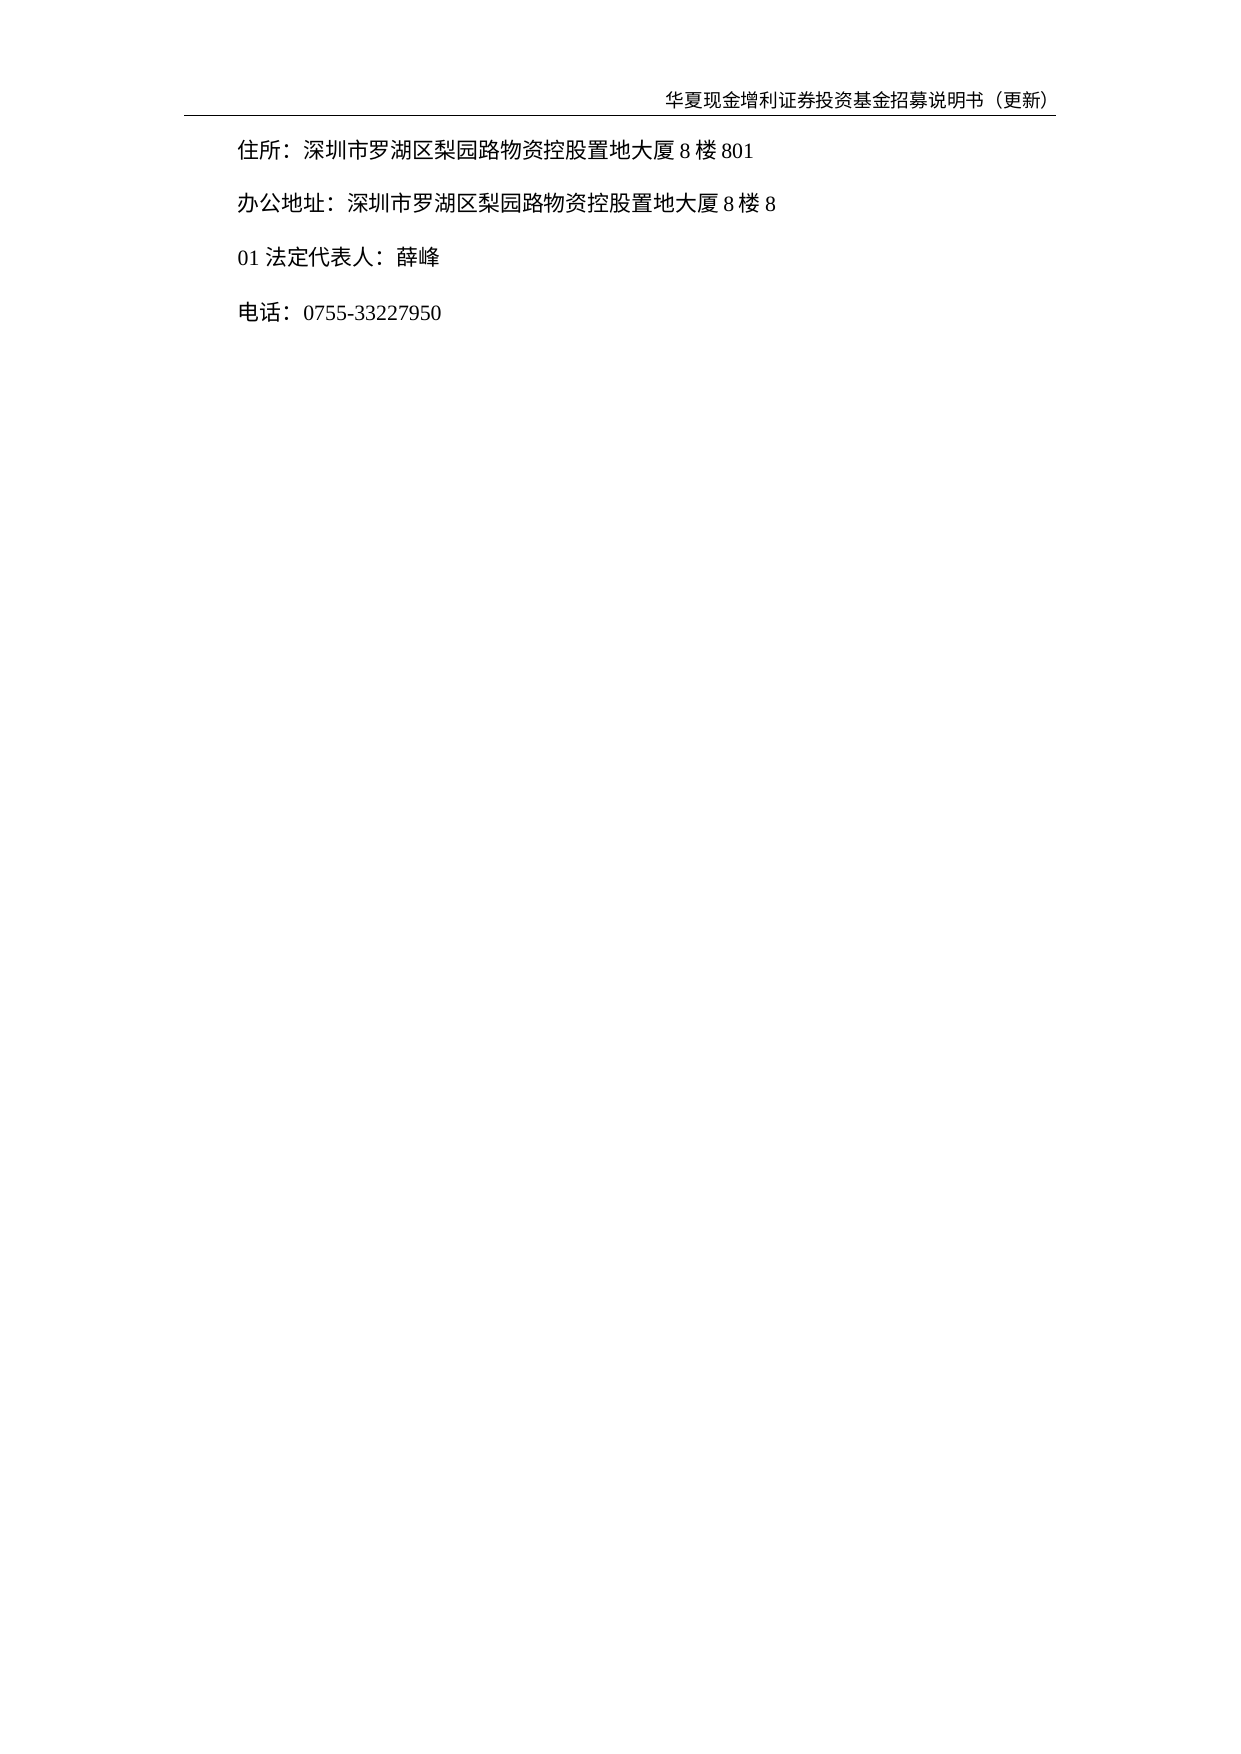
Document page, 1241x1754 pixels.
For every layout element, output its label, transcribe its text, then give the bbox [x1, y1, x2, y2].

text 住所：深圳市罗湖区梨园路物资控股置地大厦8楼801 [237, 133, 1146, 165]
text 电话：0755-33227950 [237, 295, 1146, 327]
text 办公地址：深圳市罗湖区梨园路物资控股置地大厦8楼801 法定代表人：薛峰 [237, 186, 785, 272]
